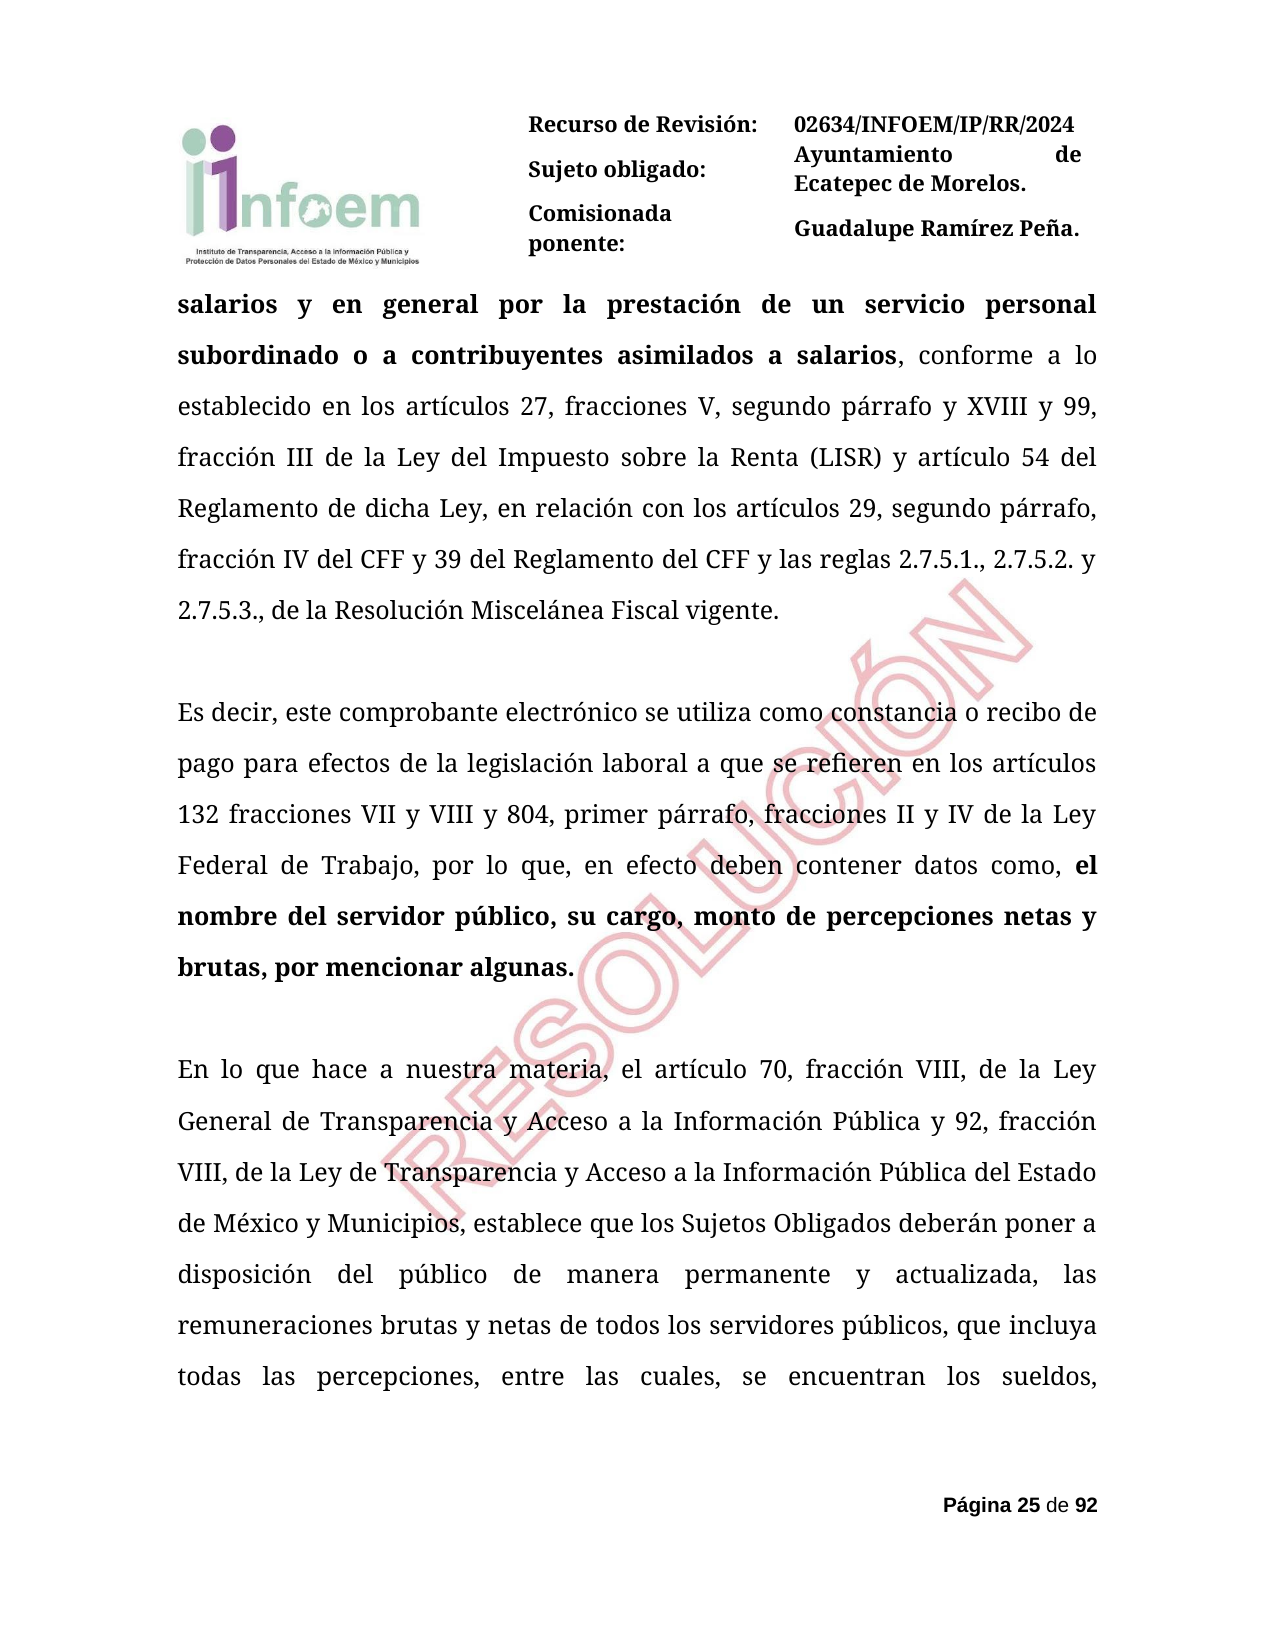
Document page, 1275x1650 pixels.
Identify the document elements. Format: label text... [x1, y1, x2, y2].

picture [64, 65, 1275, 1650]
text Es decir, este comprobante electrónico se utiliza como constancia o recibo de pago para efectos de la legislación laboral a que se refieren en los artículos 132 fracciones VII y VIII y 804, primer párrafo, fracciones II y IV de la Ley Federal de Trabajo, por lo que, en efecto deben contener datos como, el nombre del servidor público, su cargo, monto de percepciones netas y brutas, por mencionar algunas. [177, 695, 1098, 984]
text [177, 287, 1098, 627]
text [177, 1052, 1098, 1392]
